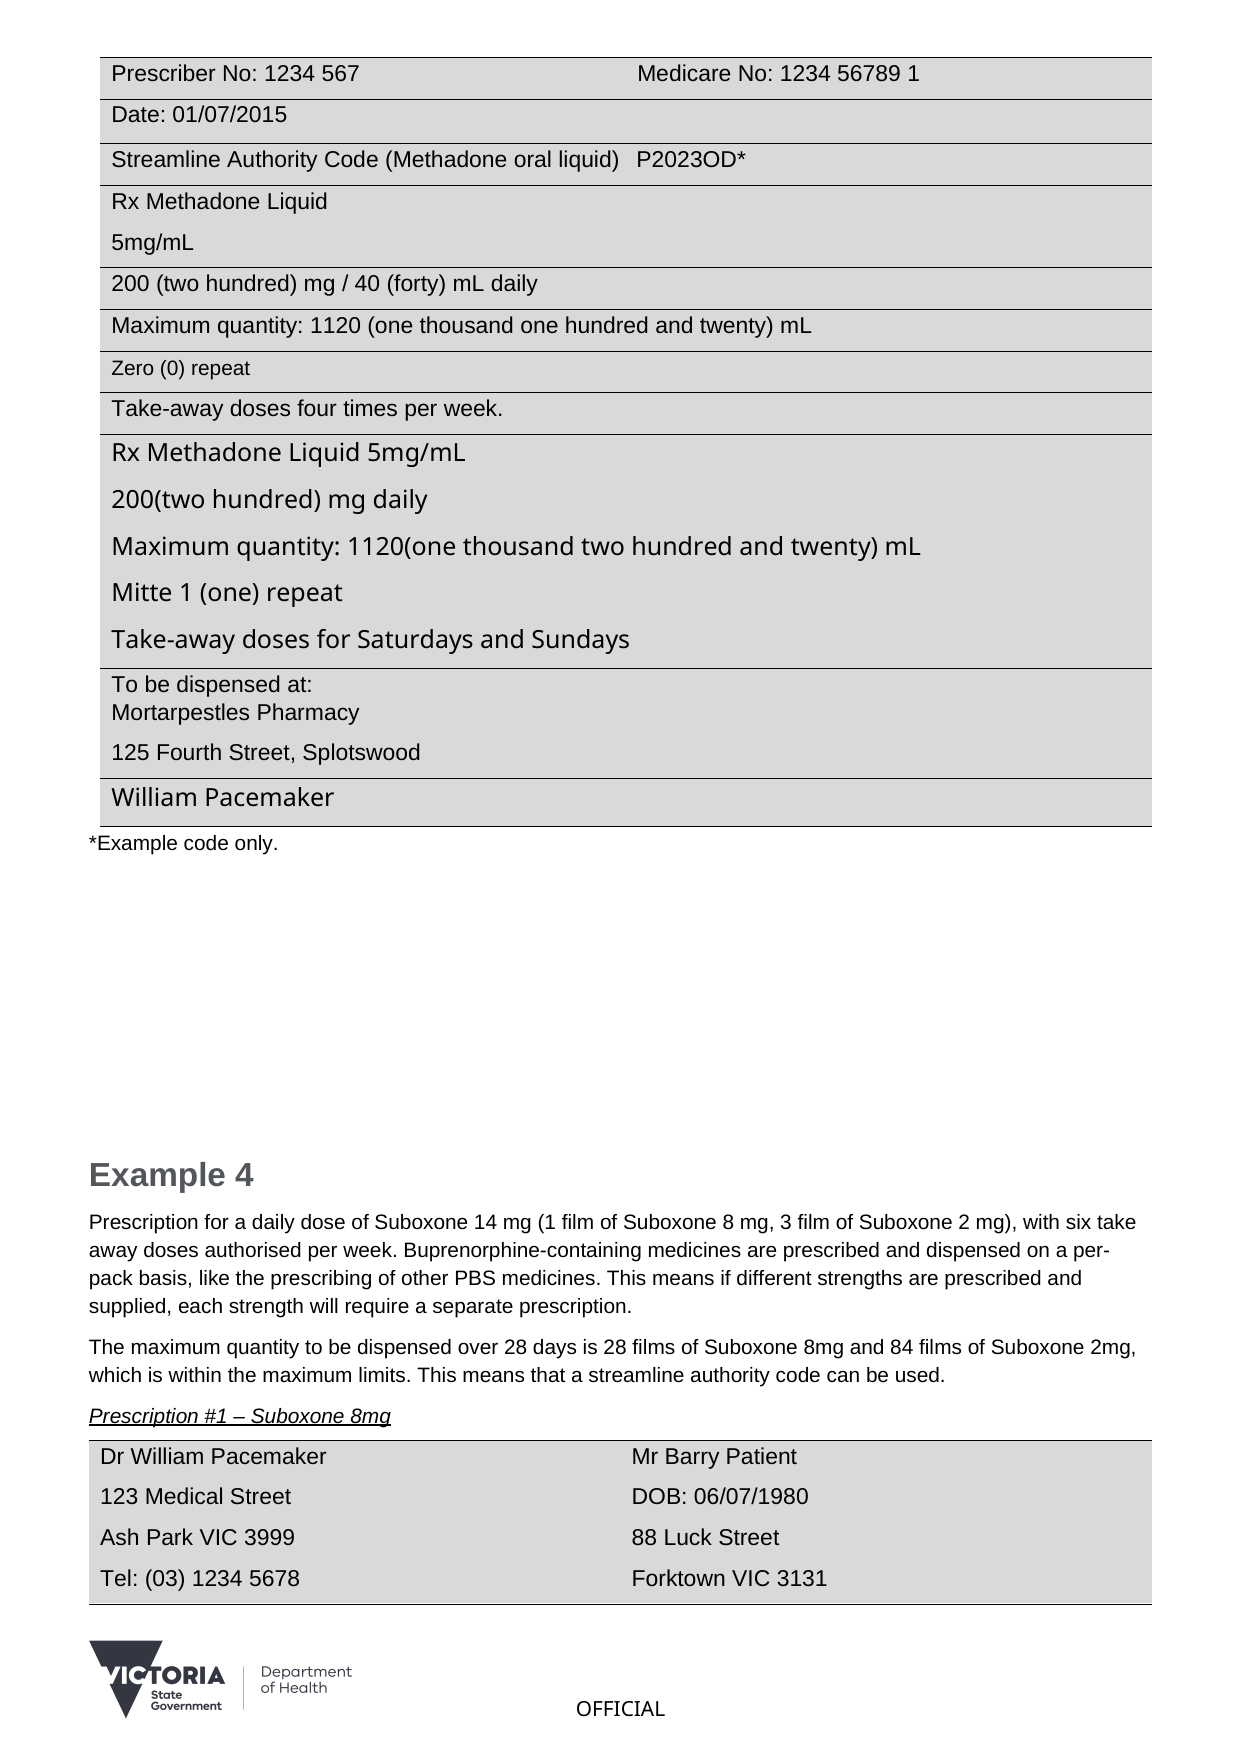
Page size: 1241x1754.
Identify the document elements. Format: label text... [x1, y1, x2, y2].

table_cell Zero (0) repeat [100, 352, 1152, 392]
text *Example code only. [89, 827, 1152, 855]
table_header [620, 1441, 1152, 1603]
table_header Dr William Pacemaker 123 Medical Street Ash Park VIC 3999 Tel: (03) 1234 5678 Prescriber No: 1234 567 [100, 58, 626, 99]
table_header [89, 1441, 620, 1603]
text Example 4 [89, 1154, 1152, 1193]
table_cell Rx Methadone Liquid 5mg/mL 200(two hundred) mg daily Maximum quantity: 1120(one thousand two hundred and twenty) mL Mitte 1 (one) repeat Take-away doses for Saturdays and Sundays [100, 435, 1152, 668]
table_cell 200 (two hundred) mg / 40 (forty) mL daily [100, 268, 1152, 309]
picture [0, 1595, 1241, 1754]
table_cell To be dispensed at: Mortarpestles Pharmacy 125 Fourth Street, Splotswood [100, 669, 1152, 778]
table_header Mr Barry Patient DOB: 06/07/1980 88 Luck Street Forktown VIC 3131 Medicare No: 1234 56789 1 [626, 58, 1152, 99]
table_cell Rx Methadone Liquid 5mg/mL [100, 186, 1152, 267]
text The maximum quantity to be dispensed over 28 days is 28 films of Suboxone 8mg and 84 films of Suboxone 2mg, which is within the maximum limits. This means that a streamline authority code can be used. [89, 1331, 1152, 1387]
table_cell Maximum quantity: 1120 (one thousand one hundred and twenty) mL [100, 310, 1152, 351]
table_cell William Pacemaker [100, 779, 1152, 826]
table_cell Take-away doses four times per week. [100, 393, 1152, 434]
table_cell Date: 01/07/2015 [100, 100, 1152, 143]
text Prescription #1 – Suboxone 8mg [89, 1399, 1152, 1427]
text Prescription for a daily dose of Suboxone 14 mg (1 film of Suboxone 8 mg, 3 film of Suboxone 2 mg), with six take away doses authorised per week. Buprenorphine-containing medicines are prescribed and dispensed on a per-pack basis, like the prescribing of other PBS medicines. This means if different strengths are prescribed and supplied, each strength will require a separate prescription. [89, 1206, 1152, 1318]
table_cell Streamline Authority Code (Methadone oral liquid) P2023OD* [100, 144, 1152, 185]
